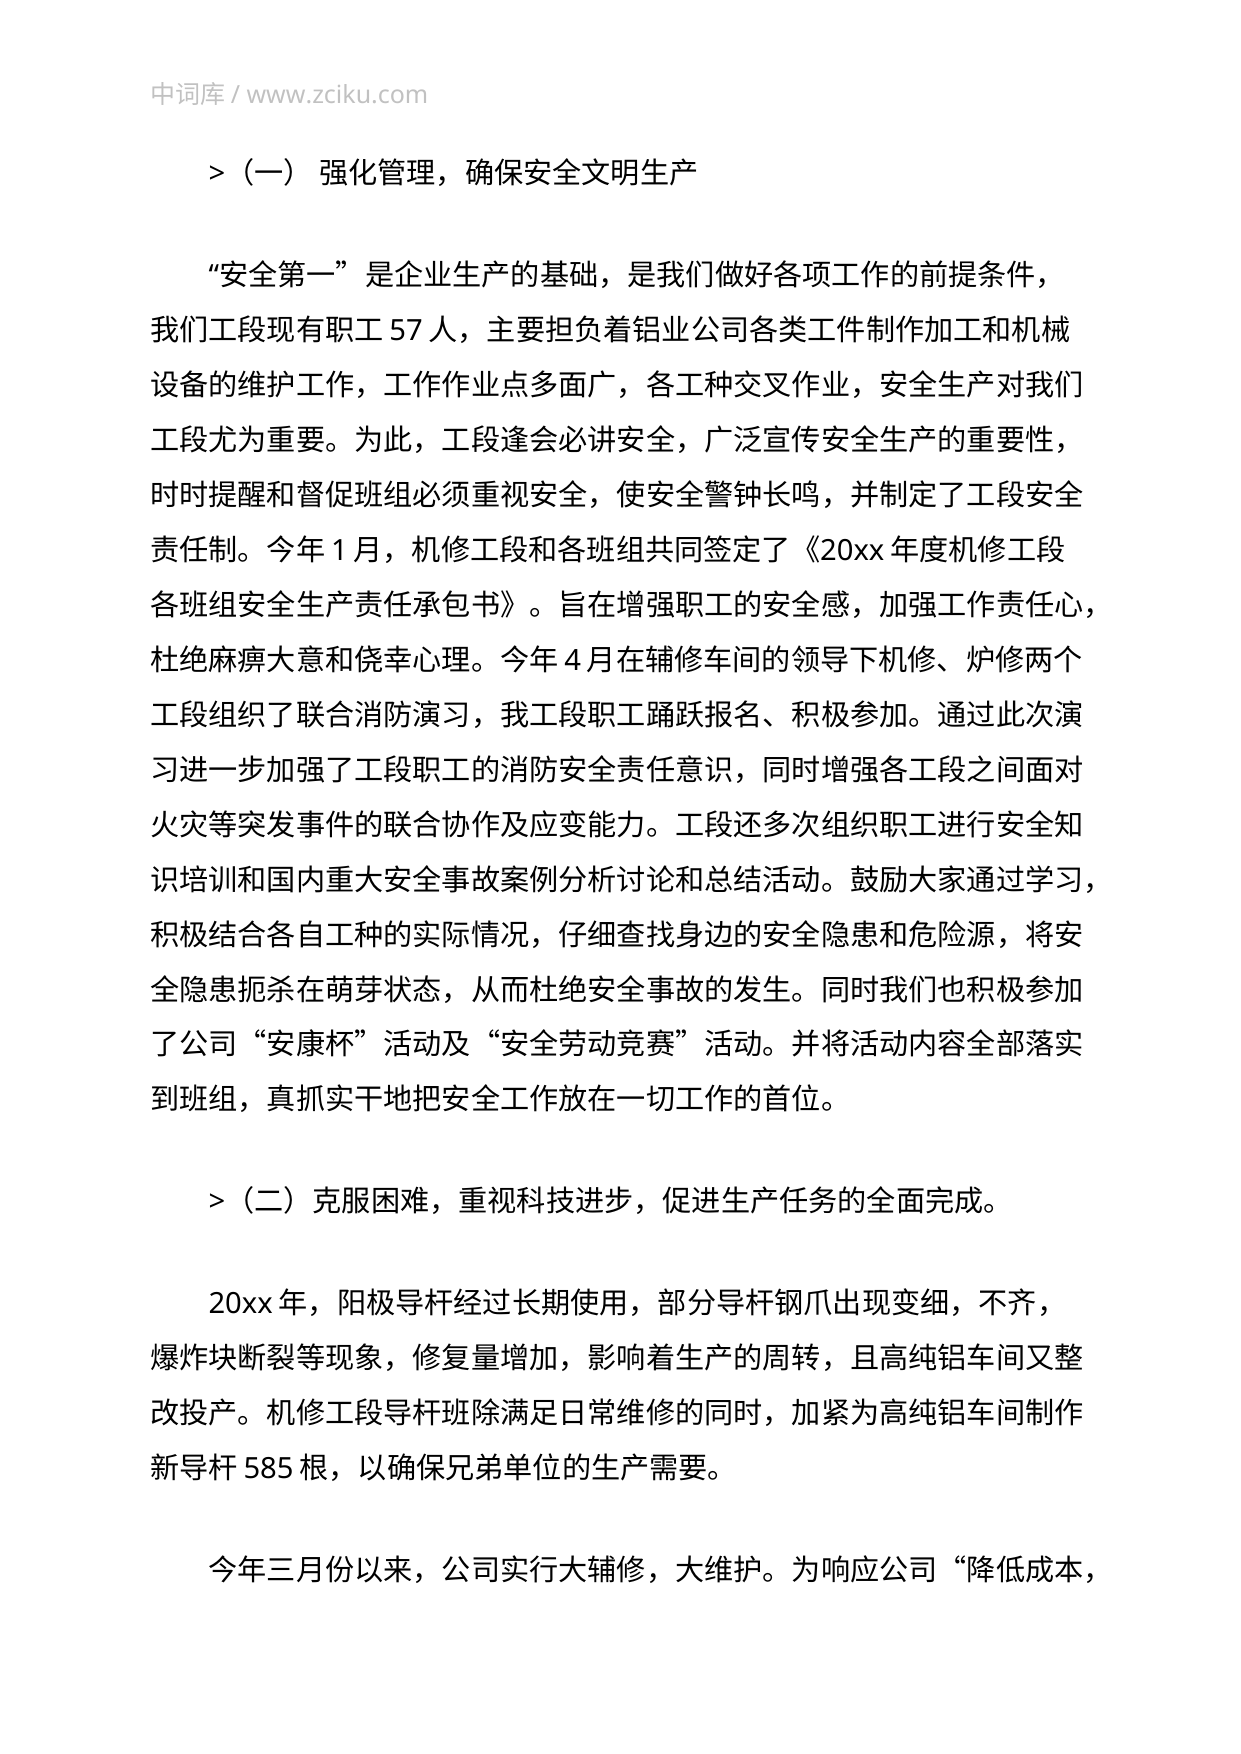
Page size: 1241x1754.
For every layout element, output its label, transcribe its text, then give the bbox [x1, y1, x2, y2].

text “安全第一”是企业生产的基础，是我们做好各项工作的前提条件，我们工段现有职工57人，主要担负着铝业公司各类工件制作加工和机械设备的维护工作，工作作业点多面广，各工种交叉作业，安全生产对我们工段尤为重要。为此，工段逢会必讲安全，广泛宣传安全生产的重要性，时时提醒和督促班组必须重视安全，使安全警钟长鸣，并制定了工段安全责任制。今年1月，机修工段和各班组共同签定了《20xx年度机修工段各班组安全生产责任承包书》。旨在增强职工的安全感，加强工作责任心，杜绝麻痹大意和侥幸心理。今年4月在辅修车间的领导下机修、炉修两个工段组织了联合消防演习，我工段职工踊跃报名、积极参加。通过此次演习进一步加强了工段职工的消防安全责任意识，同时增强各工段之间面对火灾等突发事件的联合协作及应变能力。工段还多次组织职工进行安全知识培训和国内重大安全事故案例分析讨论和总结活动。鼓励大家通过学习，积极结合各自工种的实际情况，仔细查找身边的安全隐患和危险源，将安全隐患扼杀在萌芽状态，从而杜绝安全事故的发生。同时我们也积极参加了公司“安康杯”活动及“安全劳动竞赛”活动。并将活动内容全部落实到班组，真抓实干地把安全工作放在一切工作的首位。 [150, 252, 1090, 1118]
text >（一） 强化管理，确保安全文明生产 [150, 150, 1090, 192]
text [150, 1546, 1090, 1589]
text 20xx年，阳极导杆经过长期使用，部分导杆钢爪出现变细，不齐，爆炸块断裂等现象，修复量增加，影响着生产的周转，且高纯铝车间又整改投产。机修工段导杆班除满足日常维修的同时，加紧为高纯铝车间制作新导杆585根，以确保兄弟单位的生产需要。 [150, 1279, 1090, 1487]
text >（二）克服困难，重视科技进步，促进生产任务的全面完成。 [150, 1178, 1090, 1220]
